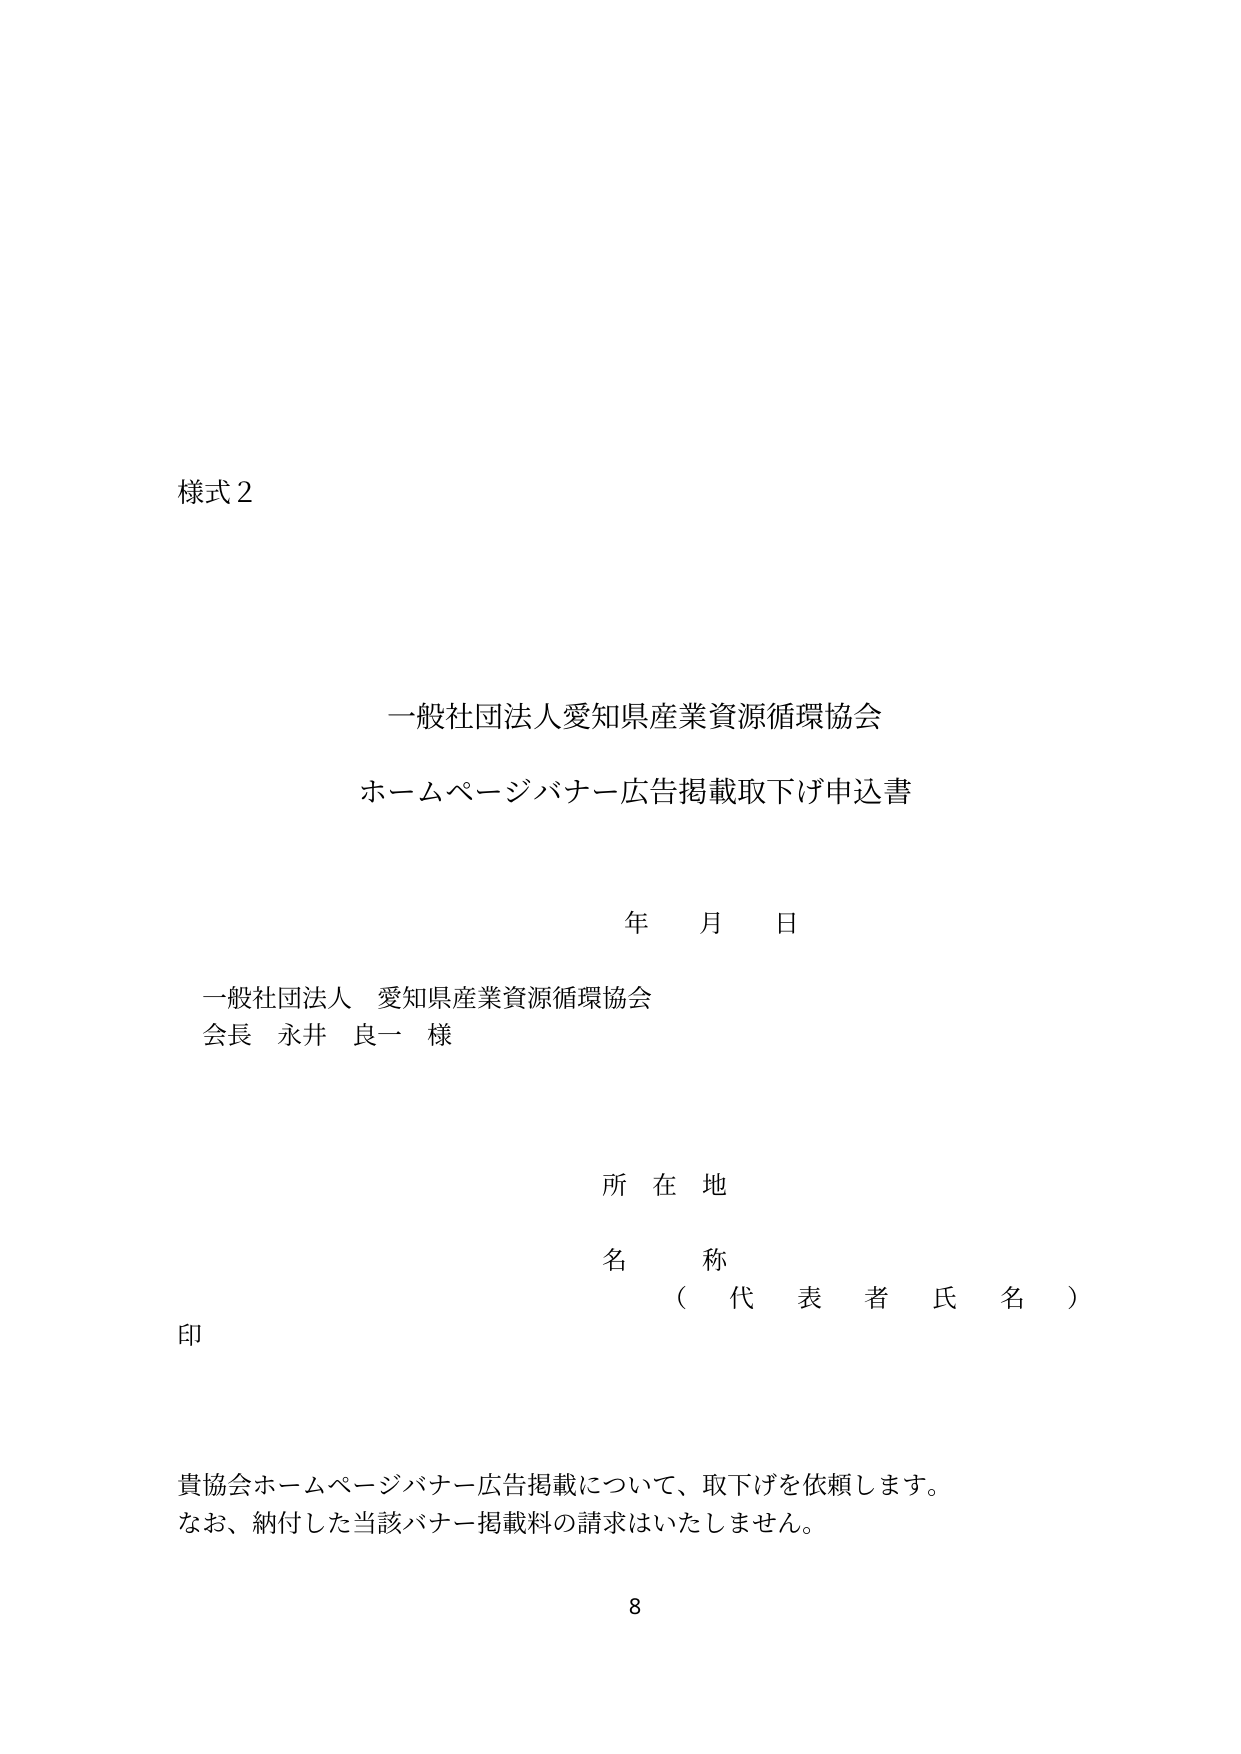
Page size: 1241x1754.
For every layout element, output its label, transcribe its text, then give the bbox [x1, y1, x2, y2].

text なお、納付した当該バナー掲載料の請求はいたしません。 [177, 1503, 1092, 1540]
text 名 称 [177, 1240, 1092, 1278]
text 会長 永井 良一 様 [177, 1015, 1092, 1053]
text （代表者氏名） 印 [177, 1278, 1092, 1353]
text 様式２ [177, 453, 1092, 528]
text 貴協会ホームページバナー広告掲載について、取下げを依頼します。 [177, 1465, 1092, 1503]
text 年 月 日 [177, 903, 1092, 940]
text 所 在 地 [177, 1165, 1092, 1203]
text 一般社団法人 愛知県産業資源循環協会 [177, 978, 1092, 1015]
text ホームページバナー広告掲載取下げ申込書 [177, 753, 1092, 828]
text 一般社団法人愛知県産業資源循環協会 [177, 678, 1092, 753]
